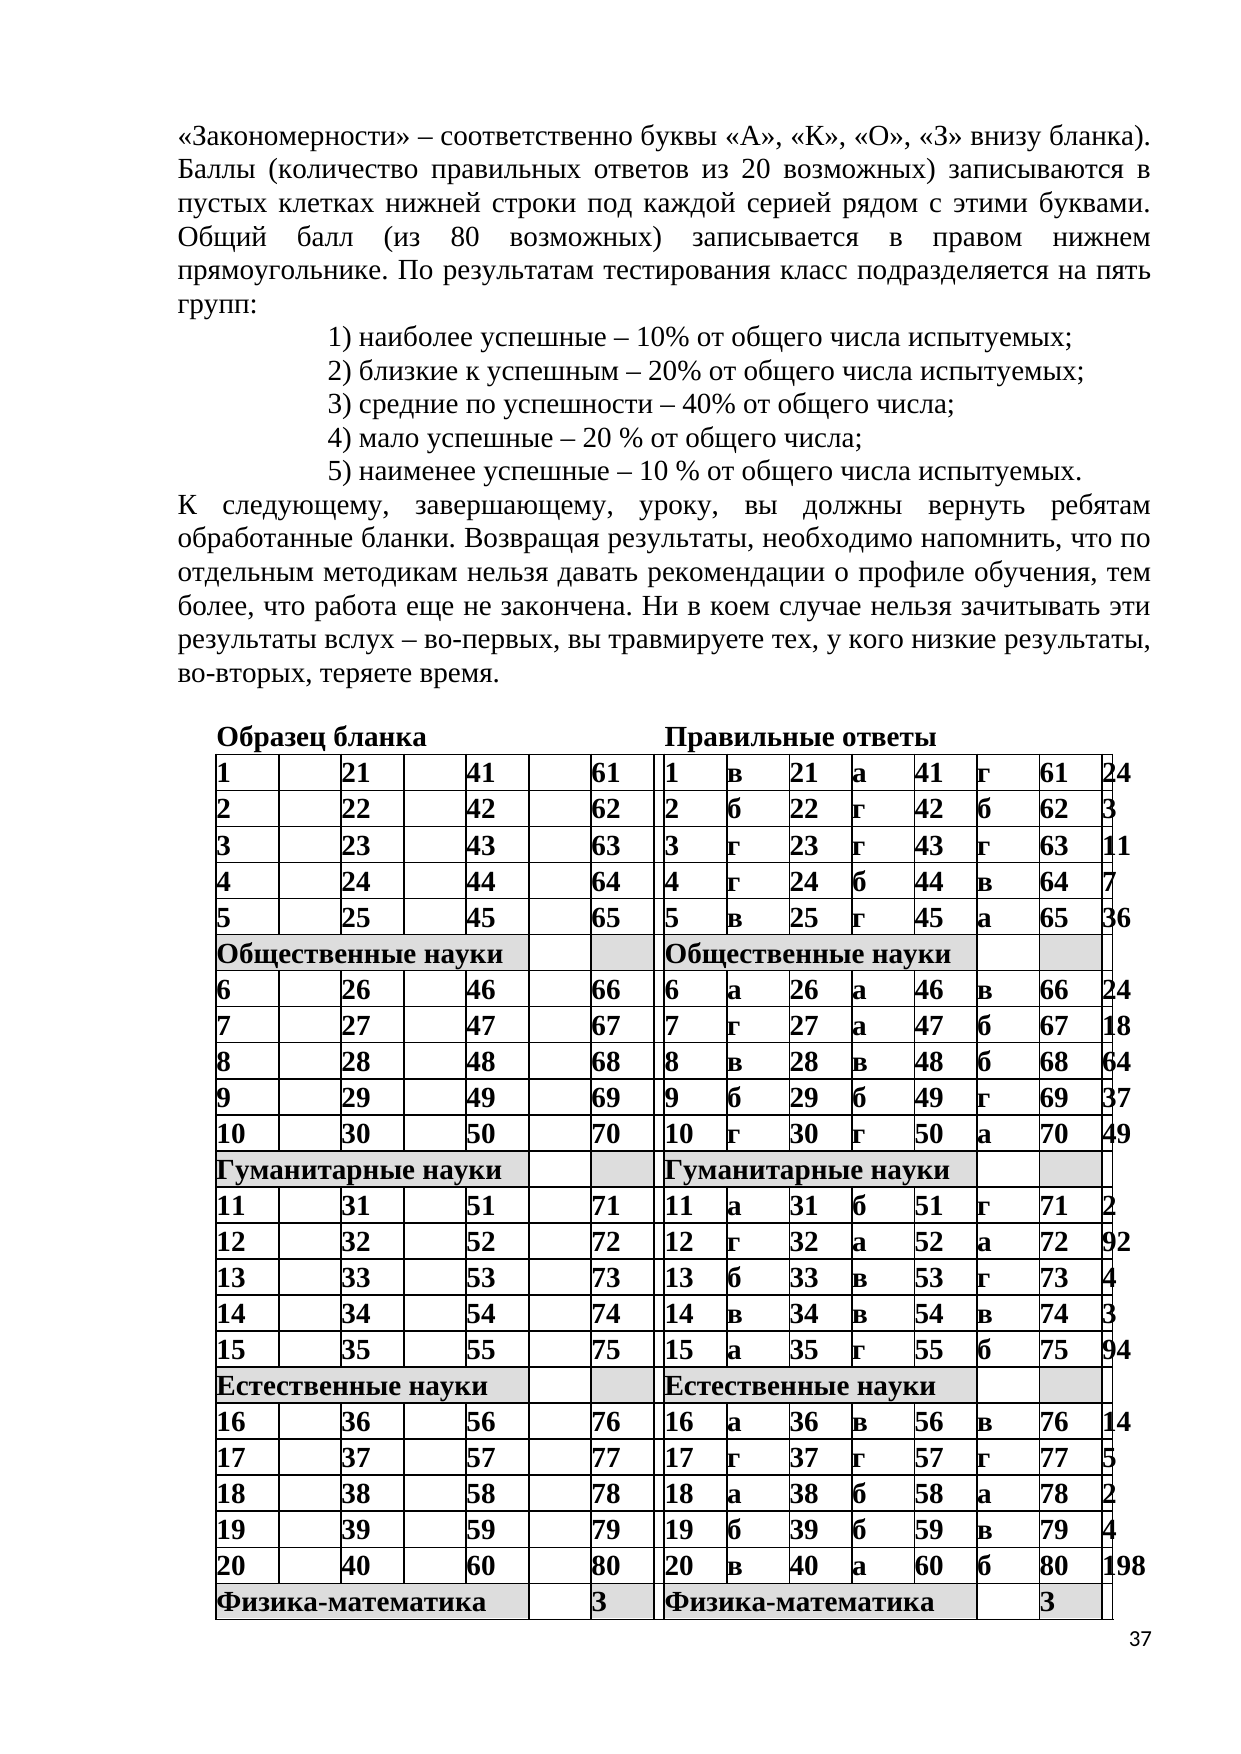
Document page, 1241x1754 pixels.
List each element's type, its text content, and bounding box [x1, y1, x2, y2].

text К следующему, завершающему, уроку, вы должны вернуть ребятам обработанные бланки. Возвращая результаты, необходимо напомнить, что по отдельным методикам нельзя давать рекомендации о профиле обучения, тем более, что работа еще не закончена. Ни в коем случае нельзя зачитывать эти результаты вслух – во-первых, вы травмируете тех, у кого низкие результаты, во-вторых, теряете время. [177, 487, 1152, 688]
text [177, 118, 1152, 319]
text 1) наиболее успешные – 10% от общего числа испытуемых; 2) близкие к успешным – 20% от общего числа испытуемых; 3) средние по успешности – 40% от общего числа; 4) мало успешные – 20 % от общего числа; 5) наименее успешные – 10 % от общего числа испытуемых. [327, 319, 1152, 487]
